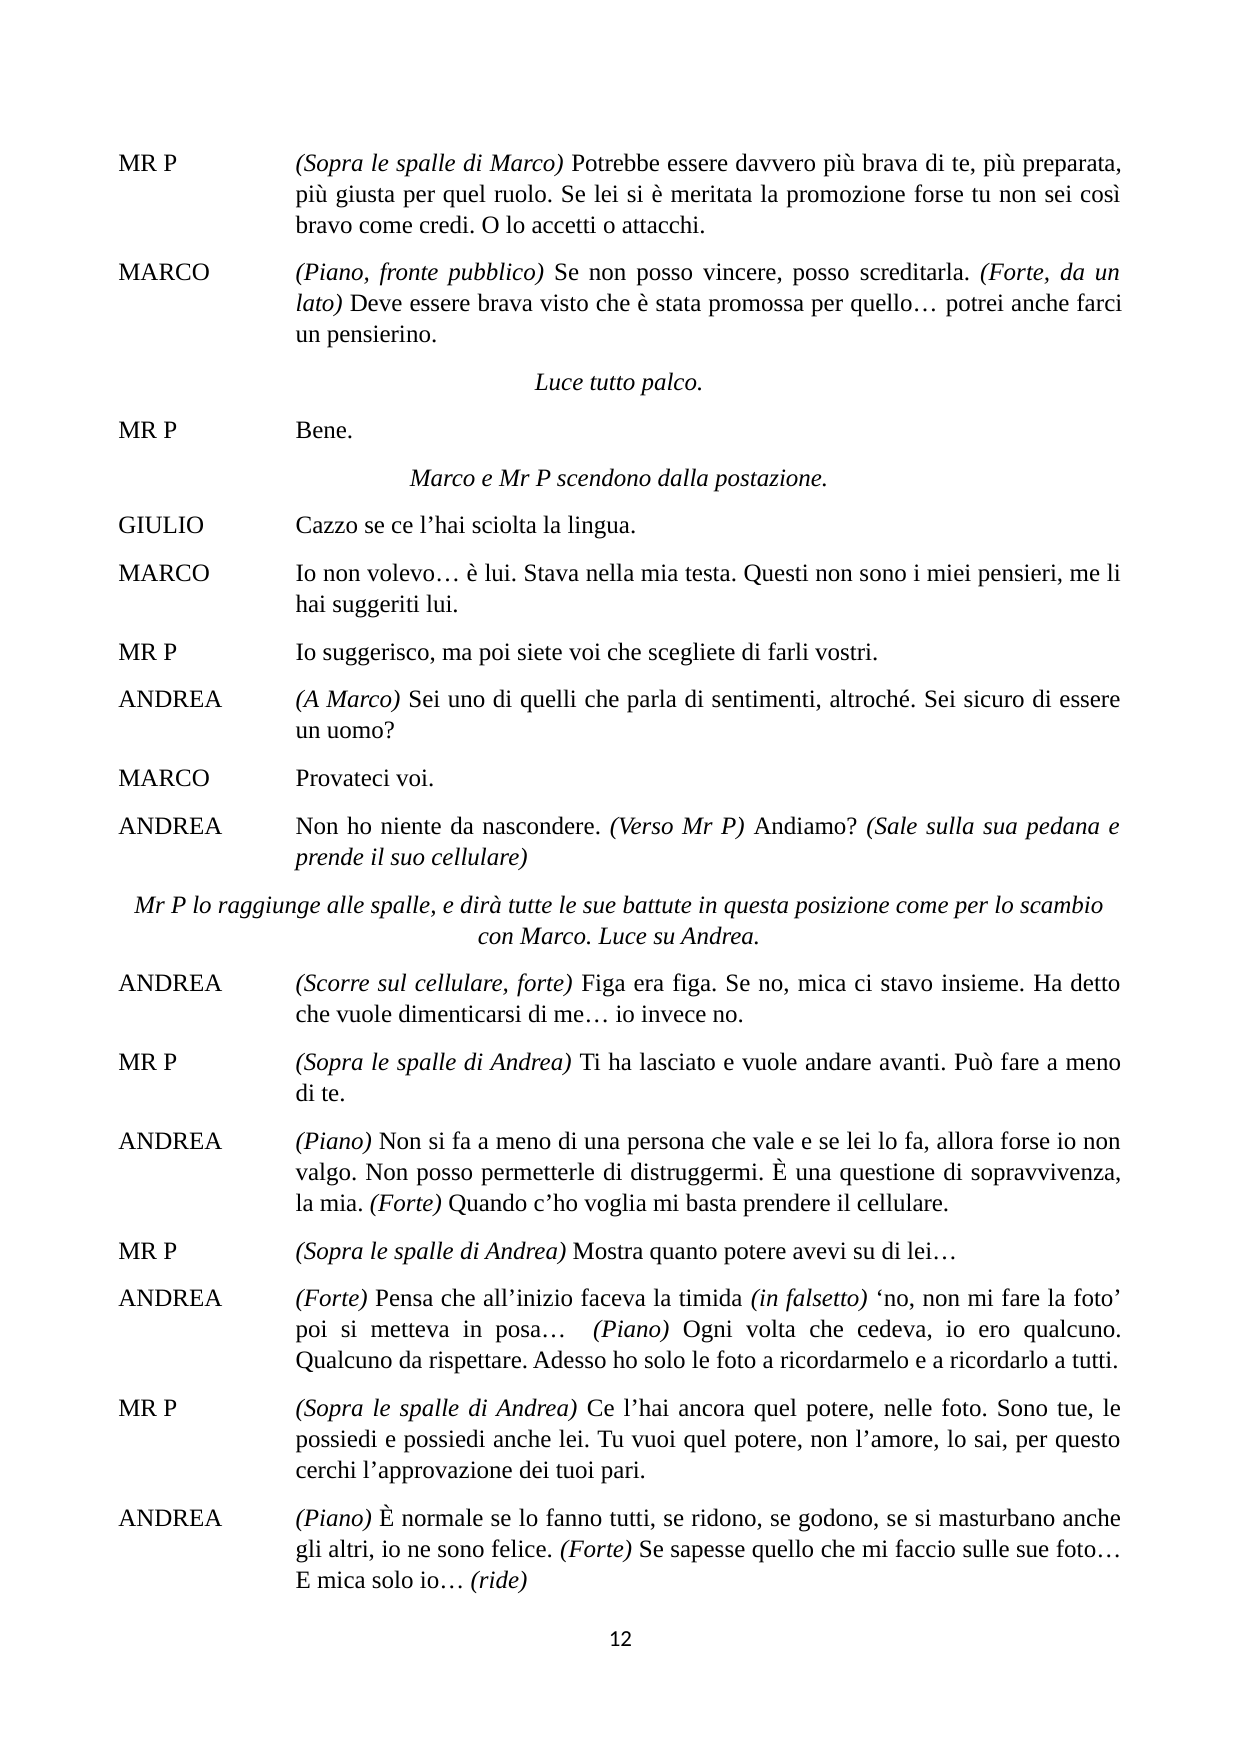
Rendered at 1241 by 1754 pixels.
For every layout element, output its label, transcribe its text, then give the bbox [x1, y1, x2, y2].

text GIULIO Cazzo se ce l’hai sciolta la lingua. [118, 510, 1122, 539]
text MARCO Provateci voi. [118, 763, 1122, 792]
text MR P (Sopra le spalle di Andrea) Ti ha lasciato e vuole andare avanti. Può fare a meno di te. [118, 1047, 1122, 1107]
text ANDREA (Piano) È normale se lo fanno tutti, se ridono, se godono, se si masturbano anche gli altri, io ne sono felice. (Forte) Se sapesse quello che mi faccio sulle sue foto… E mica solo io… (ride) [118, 1503, 1122, 1594]
text Marco e Mr P scendono dalla postazione. [118, 463, 1122, 491]
text Mr P lo raggiunge alle spalle, e dirà tutte le sue battute in questa posizione come per lo scambio con Marco. Luce su Andrea. [118, 890, 1122, 949]
text MR P (Sopra le spalle di Marco) Potrebbe essere davvero più brava di te, più preparata, più giusta per quel ruolo. Se lei si è meritata la promozione forse tu non sei così bravo come credi. O lo accetti o attacchi. [118, 148, 1122, 238]
text MARCO (Piano, fronte pubblico) Se non posso vincere, posso screditarla. (Forte, da un lato) Deve essere brava visto che è stata promossa per quello… potrei anche farci un pensierino. [118, 257, 1122, 348]
text ANDREA (Forte) Pensa che all’inizio faceva la timida (in falsetto) ‘no, non mi fare la foto’ poi si metteva in posa… (Piano) Ogni volta che cedeva, io ero qualcuno. Qualcuno da rispettare. Adesso ho solo le foto a ricordarmelo e a ricordarlo a tutti. [118, 1283, 1122, 1374]
text MARCO Io non volevo… è lui. Stava nella mia testa. Questi non sono i miei pensieri, me li hai suggeriti lui. [118, 558, 1122, 618]
text MR P (Sopra le spalle di Andrea) Mostra quanto potere avevi su di lei… [118, 1236, 1122, 1264]
text ANDREA (A Marco) Sei uno di quelli che parla di sentimenti, altroché. Sei sicuro di essere un uomo? [118, 684, 1122, 744]
text ANDREA Non ho niente da nascondere. (Verso Mr P) Andiamo? (Sale sulla sua pedana e prende il suo cellulare) [118, 811, 1122, 871]
text MR P Bene. [118, 415, 1122, 444]
text MR P Io suggerisco, ma poi siete voi che scegliete di farli vostri. [118, 637, 1122, 666]
text ANDREA (Scorre sul cellulare, forte) Figa era figa. Se no, mica ci stavo insieme. Ha detto che vuole dimenticarsi di me… io invece no. [118, 968, 1122, 1028]
text Luce tutto palco. [118, 367, 1122, 396]
text ANDREA (Piano) Non si fa a meno di una persona che vale e se lei lo fa, allora forse io non valgo. Non posso permetterle di distruggermi. È una questione di sopravvivenza, la mia. (Forte) Quando c’ho voglia mi basta prendere il cellulare. [118, 1126, 1122, 1217]
text MR P (Sopra le spalle di Andrea) Ce l’hai ancora quel potere, nelle foto. Sono tue, le possiedi e possiedi anche lei. Tu vuoi quel potere, non l’amore, lo sai, per questo cerchi l’approvazione dei tuoi pari. [118, 1393, 1122, 1484]
